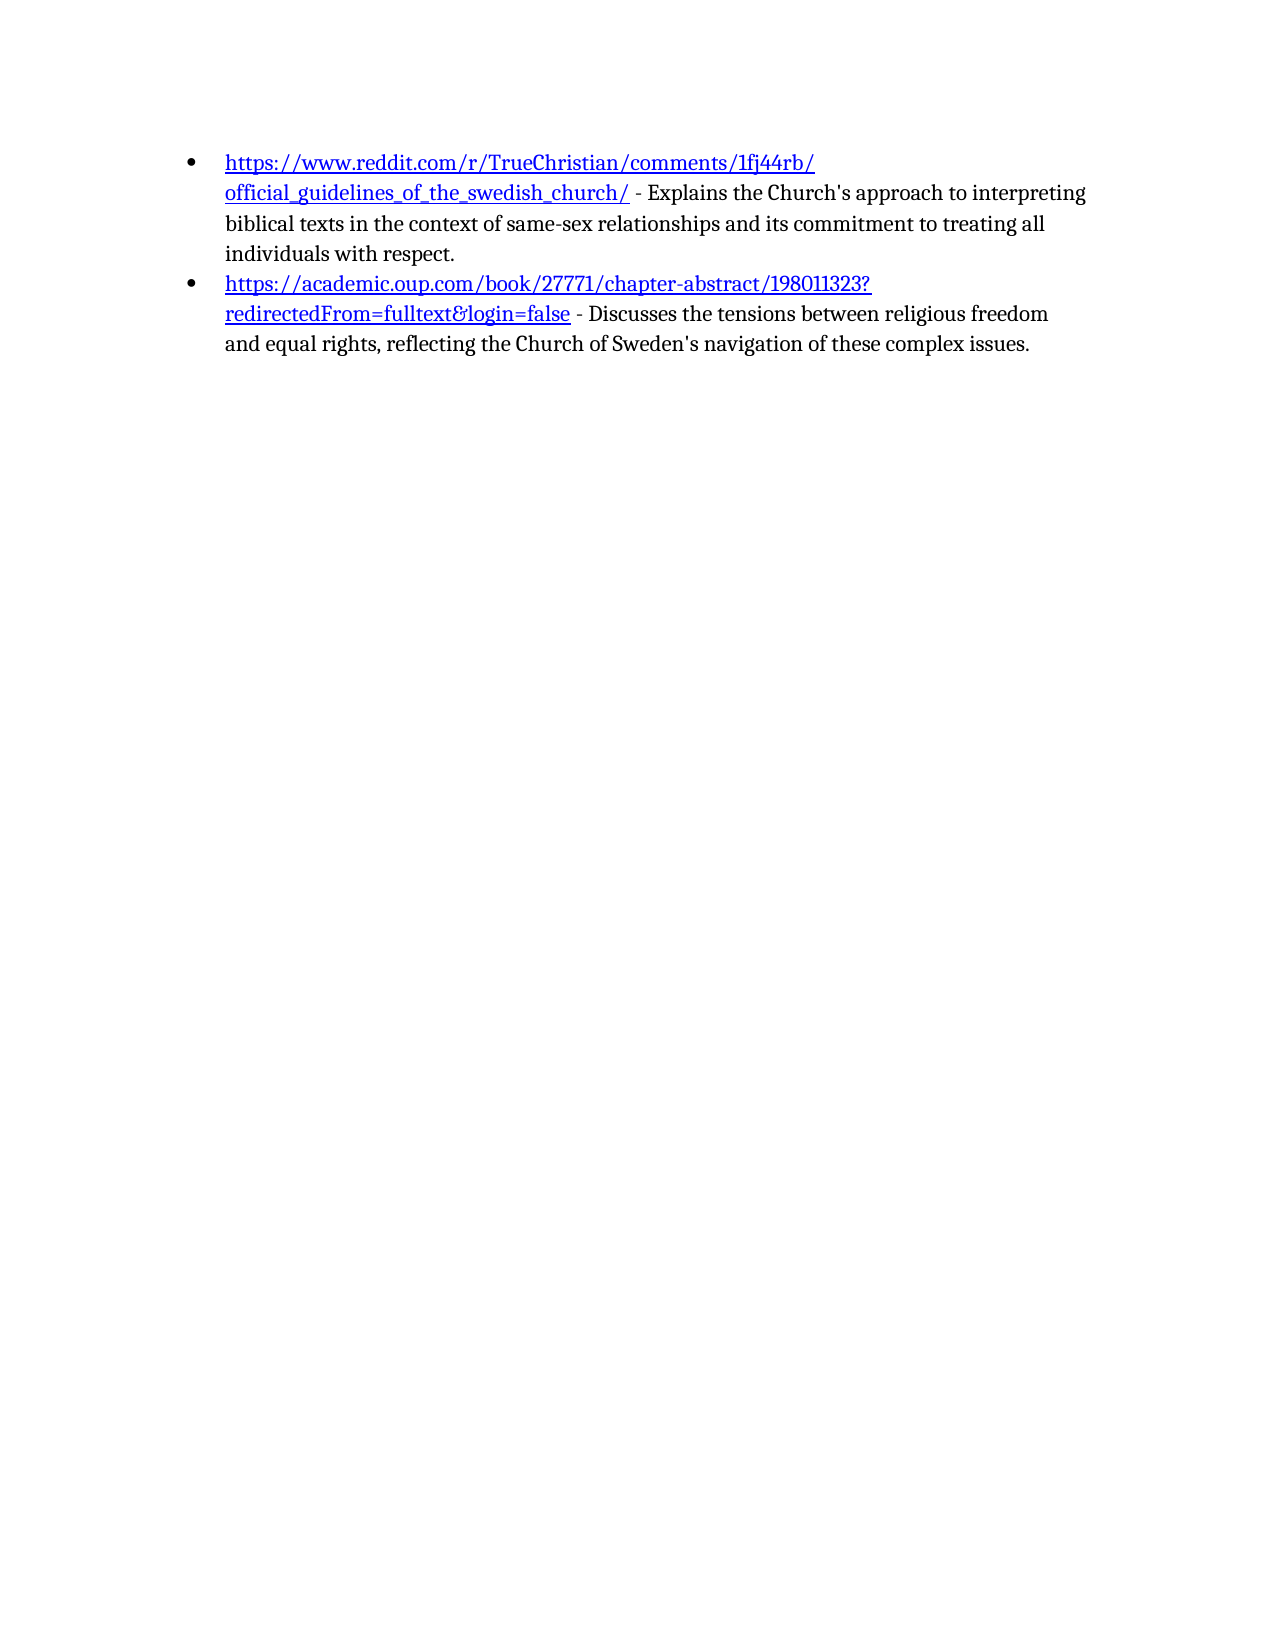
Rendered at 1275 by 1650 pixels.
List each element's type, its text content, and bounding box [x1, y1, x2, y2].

list https://academic.oup.com/book/27771/chapter-abstract/198011323?redirectedFrom=fulltext&login=false - Discusses the tensions between religious freedom and equal rights, reflecting the Church of Sweden's navigation of these complex issues. [187, 271, 1087, 358]
list https://www.reddit.com/r/TrueChristian/comments/1fj44rb/official_guidelines_of_the_swedish_church/ - Explains the Church's approach to interpreting biblical texts in the context of same-sex relationships and its commitment to treating all individuals with respect. [187, 150, 1087, 267]
